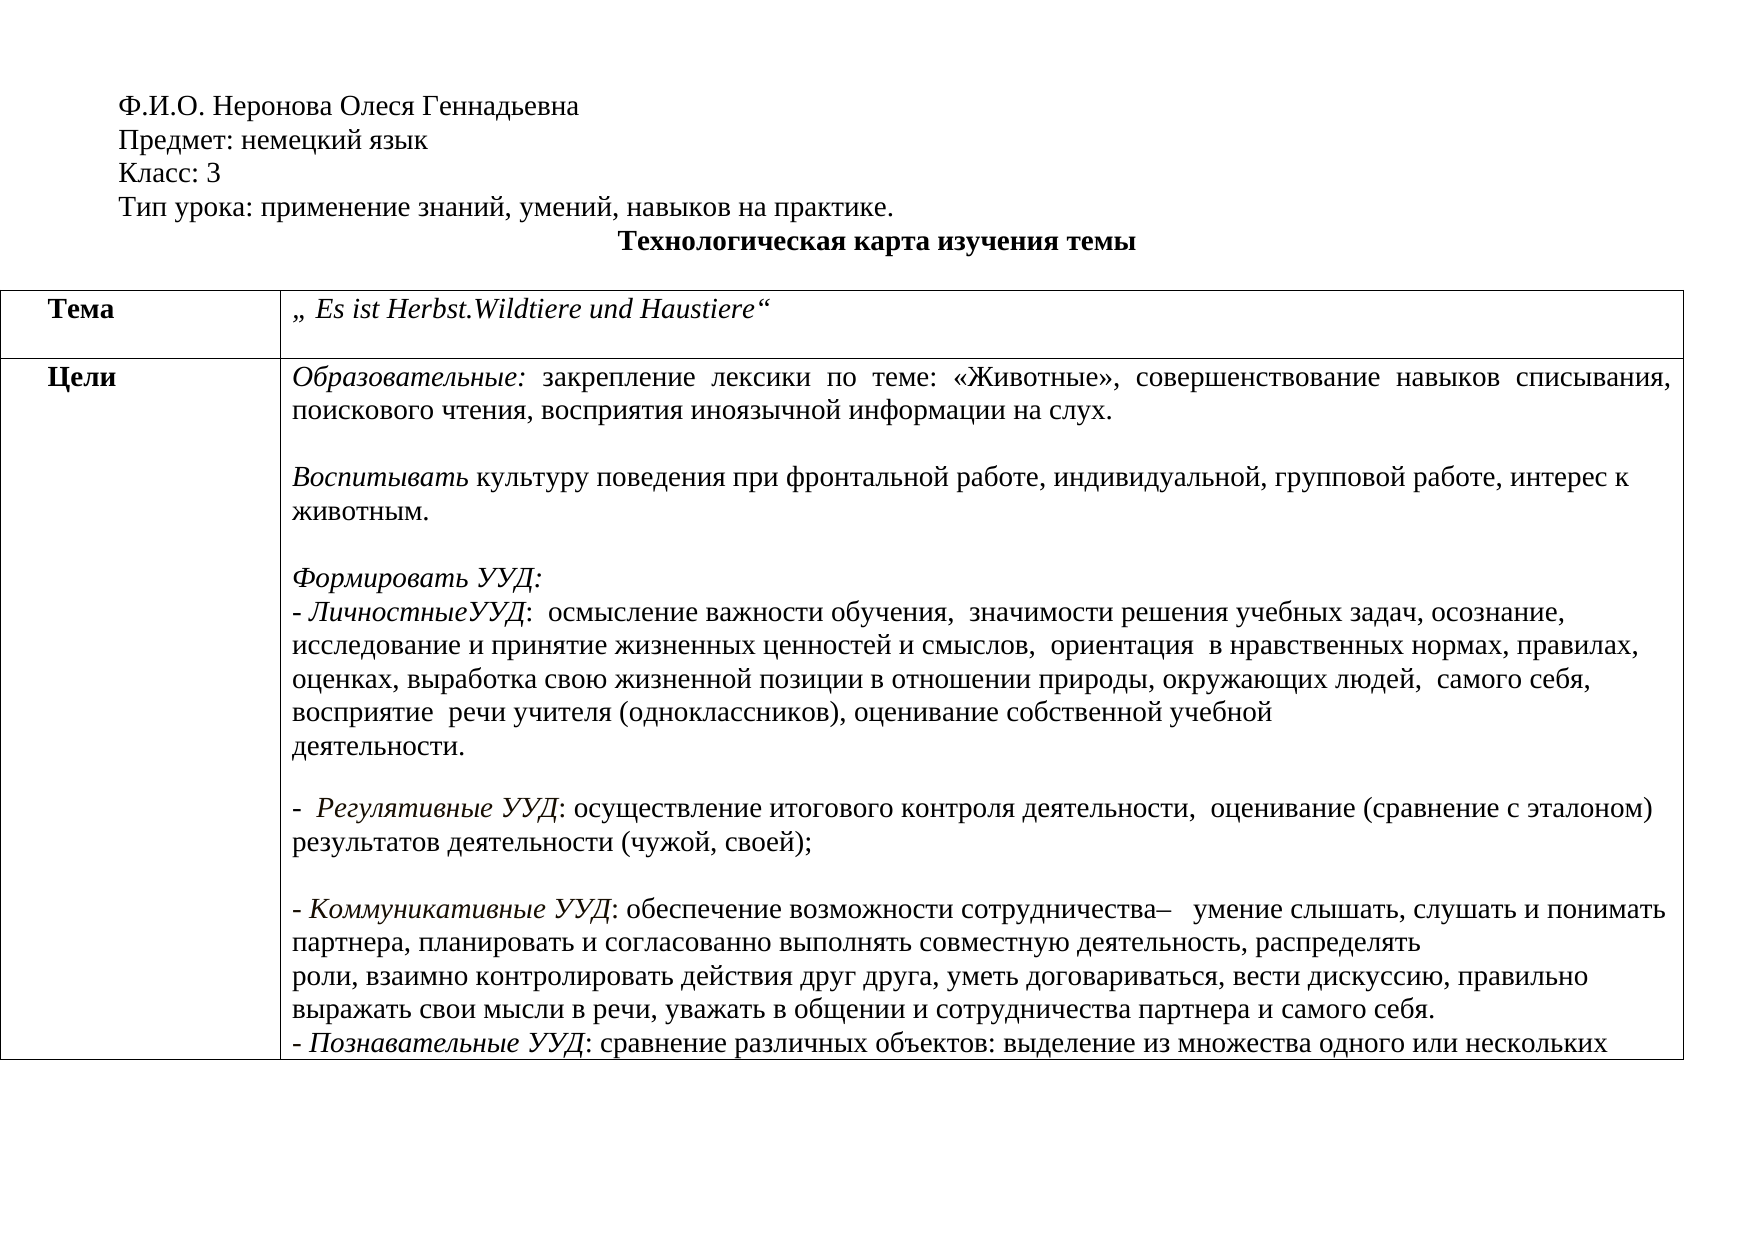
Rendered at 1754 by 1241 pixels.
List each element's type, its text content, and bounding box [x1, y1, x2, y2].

table_header „ Es ist Herbst.Wildtiere und Haustiere“ [281, 291, 1683, 358]
text Ф.И.О. Неронова Олеся Геннадьевна [118, 88, 1636, 122]
text Класс: 3 [118, 156, 1636, 189]
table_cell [281, 359, 1683, 1058]
table_header Тема [1, 291, 280, 358]
text Технологическая карта изучения темы [118, 223, 1636, 256]
table_cell Цели [1, 359, 280, 1058]
text Предмет: немецкий язык [118, 122, 1636, 156]
text Тип урока: применение знаний, умений, навыков на практике. [118, 189, 1636, 223]
